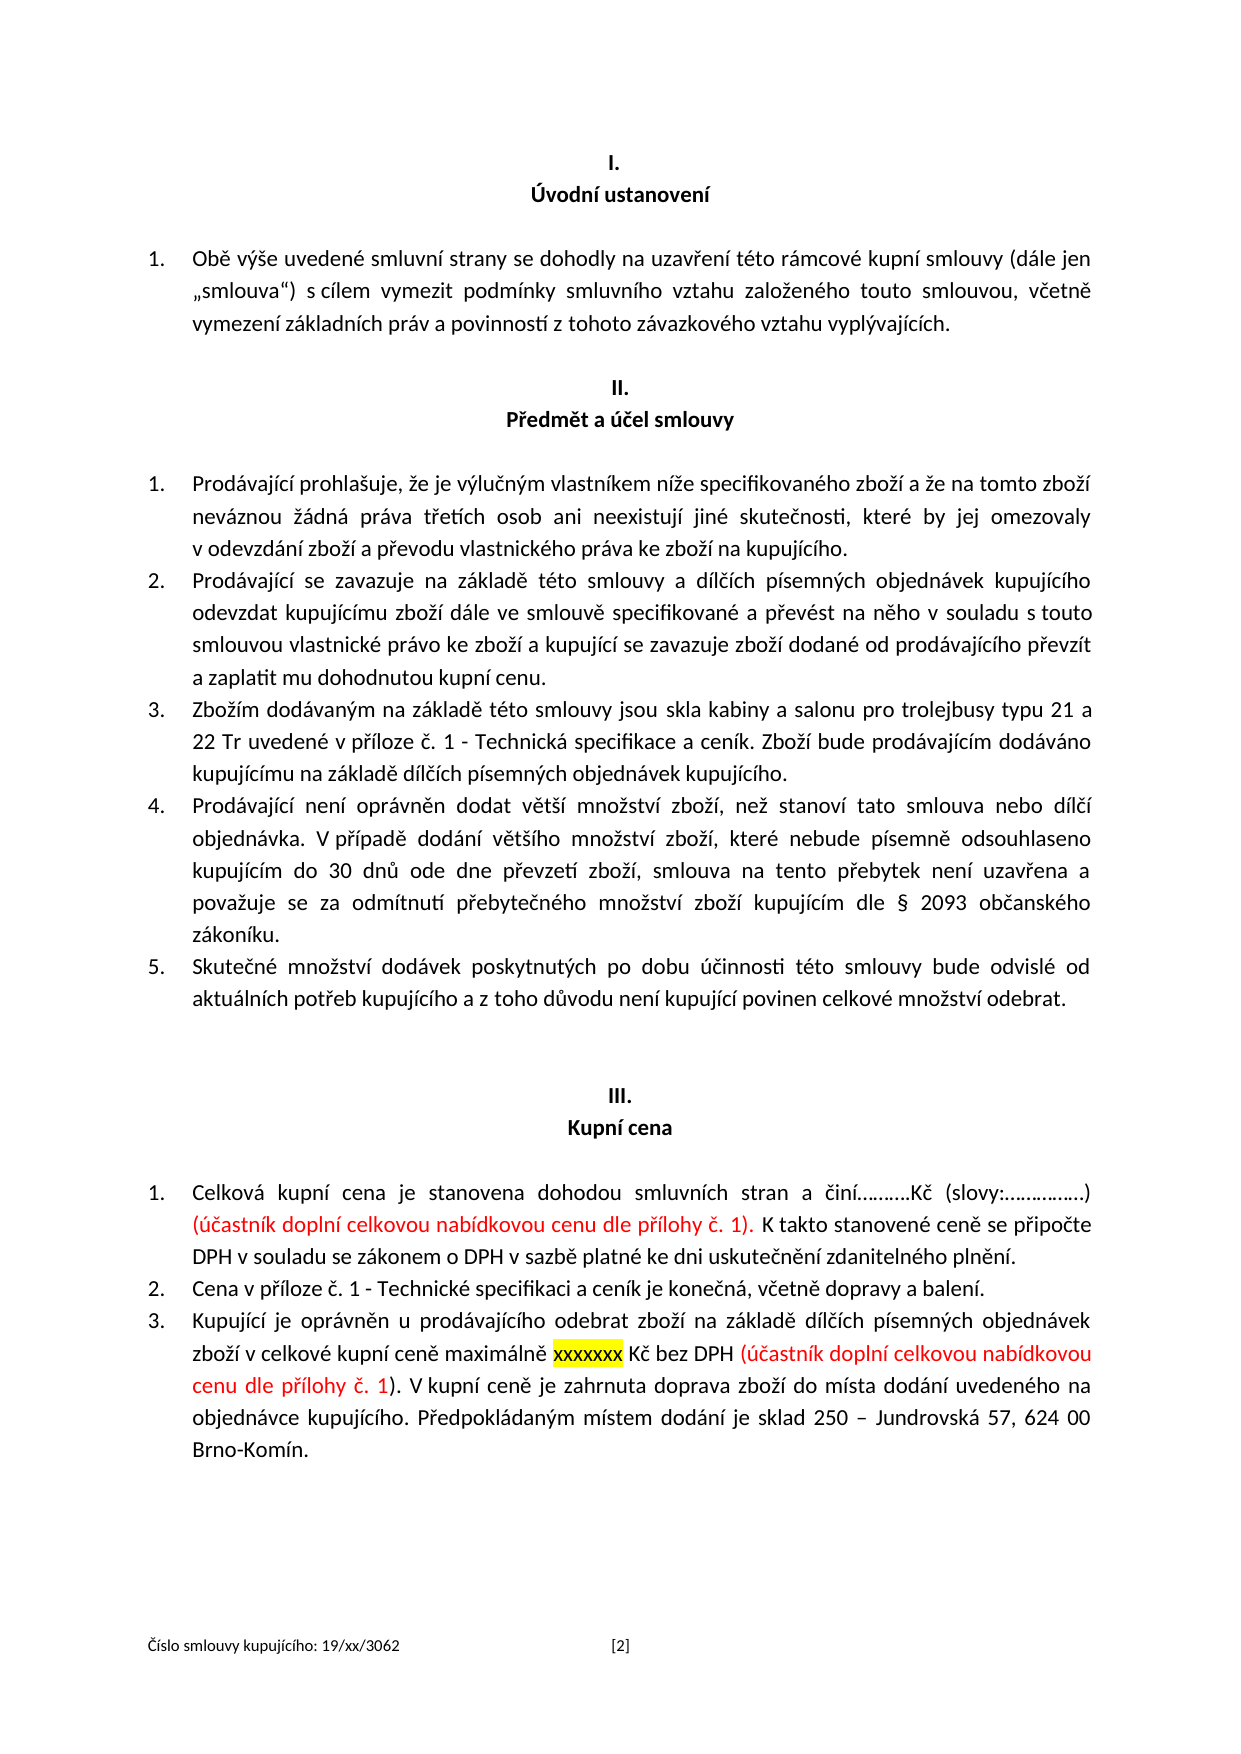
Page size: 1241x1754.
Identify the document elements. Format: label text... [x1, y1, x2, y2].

list Prodávající prohlašuje, že je výlučným vlastníkem níže specifikovaného zboží a že na tomto zboží neváznou žádná práva třetích osob ani neexistují jiné skutečnosti, které by jej omezovaly v odevzdání zboží a převodu vlastnického práva ke zboží na kupujícího. [148, 469, 1092, 562]
list Celková kupní cena je stanovena dohodou smluvních stran a činí……….Kč (slovy:……………) (účastník doplní celkovou nabídkovou cenu dle přílohy č. 1). K takto stanovené ceně se připočte DPH v souladu se zákonem o DPH v sazbě platné ke dni uskutečnění zdanitelného plnění. [148, 1178, 1092, 1270]
list Kupující je oprávněn u prodávajícího odebrat zboží na základě dílčích písemných objednávek zboží v celkové kupní ceně maximálně xxxxxxx Kč bez DPH (účastník doplní celkovou nabídkovou cenu dle přílohy č. 1). V kupní ceně je zahrnuta doprava zboží do místa dodání uvedeného na objednávce kupujícího. Předpokládaným místem dodání je sklad 250 – Jundrovská 57, 624 00 Brno-Komín. [148, 1306, 1092, 1463]
list Cena v příloze č. 1 - Technické specifikaci a ceník je konečná, včetně dopravy a balení. [148, 1274, 1092, 1302]
list Skutečné množství dodávek poskytnutých po dobu účinnosti této smlouvy bude odvislé od aktuálních potřeb kupujícího a z toho důvodu není kupující povinen celkové množství odebrat. [148, 952, 1092, 1013]
text II. [148, 373, 1092, 401]
text Úvodní ustanovení [148, 180, 1092, 208]
list Prodávající se zavazuje na základě této smlouvy a dílčích písemných objednávek kupujícího odevzdat kupujícímu zboží dále ve smlouvě specifikované a převést na něho v souladu s touto smlouvou vlastnické právo ke zboží a kupující se zavazuje zboží dodané od prodávajícího převzít a zaplatit mu dohodnutou kupní cenu. [148, 566, 1092, 691]
list Prodávající není oprávněn dodat větší množství zboží, než stanoví tato smlouva nebo dílčí objednávka. V případě dodání většího množství zboží, které nebude písemně odsouhlaseno kupujícím do 30 dnů ode dne převzetí zboží, smlouva na tento přebytek není uzavřena a považuje se za odmítnutí přebytečného množství zboží kupujícím dle § 2093 občanského zákoníku. [148, 791, 1092, 948]
text Předmět a účel smlouvy [148, 405, 1092, 433]
text Kupní cena [148, 1113, 1092, 1141]
list Zbožím dodávaným na základě této smlouvy jsou skla kabiny a salonu pro trolejbusy typu 21 a 22 Tr uvedené v příloze č. 1 - Technická specifikace a ceník. Zboží bude prodávajícím dodáváno kupujícímu na základě dílčích písemných objednávek kupujícího. [148, 695, 1092, 787]
text III. [148, 1081, 1092, 1109]
list Obě výše uvedené smluvní strany se dohodly na uzavření této rámcové kupní smlouvy (dále jen „smlouva“) s cílem vymezit podmínky smluvního vztahu založeného touto smlouvou, včetně vymezení základních práv a povinností z tohoto závazkového vztahu vyplývajících. [148, 244, 1092, 337]
